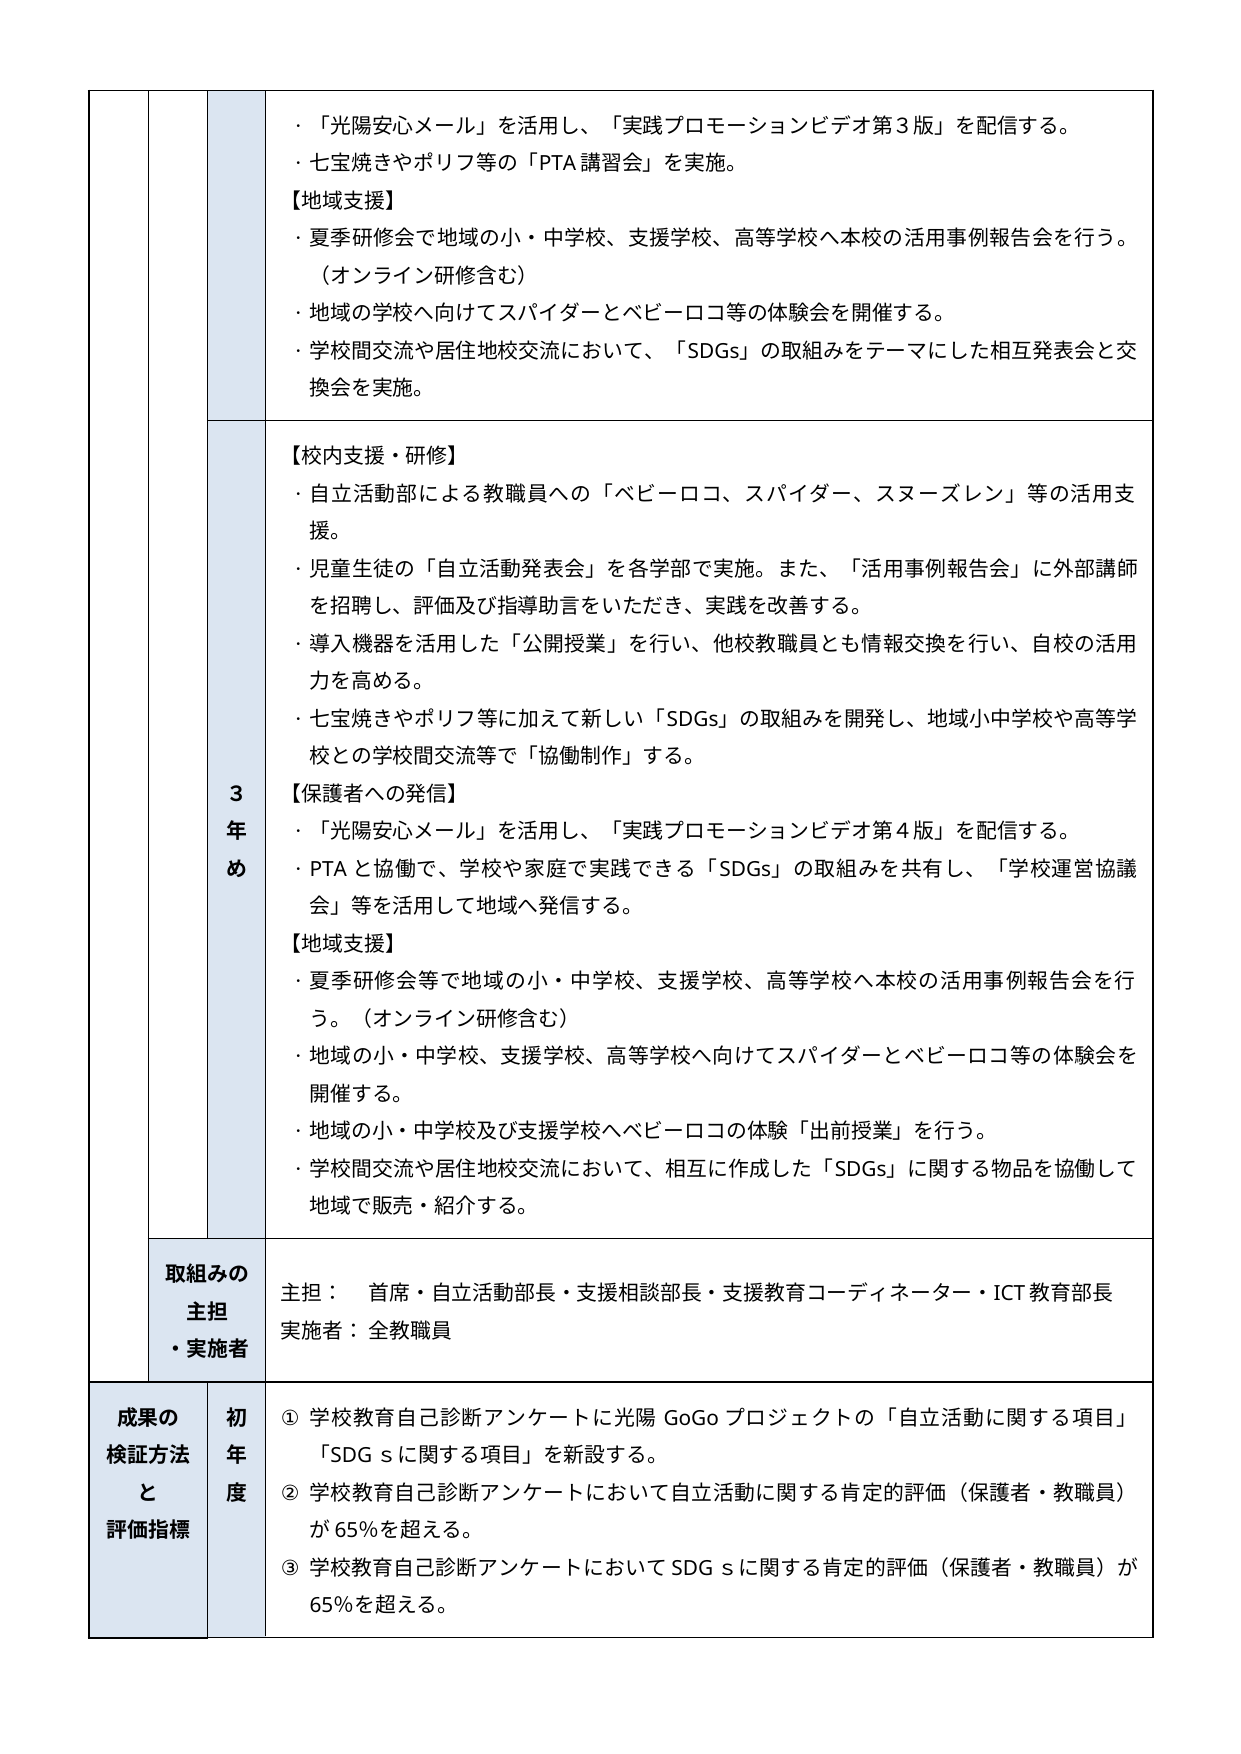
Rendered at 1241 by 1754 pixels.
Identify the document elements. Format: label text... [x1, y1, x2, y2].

table_cell 成果の 検証方法 と 評価指標 [90, 1383, 207, 1637]
table_cell 【校内支援・研修】 自立活動部による教職員への「ベビーロコ、スパイダー、スヌーズレン」等の活用支援。 児童生徒の「自立活動発表会」を各学部で実施。また、「活用事例報告会」に外部講師を招聘し、評価及び指導助言をいただき、実践を改善する。 導入機器を活用した「公開授業」を行い、他校教職員とも情報交換を行い、自校の活用力を高める。 七宝焼きやポリフ等に加えて新しい「SDGs」の取組みを開発し、地域小中学校や高等学校との学校間交流等で「協働制作」する。 【保護者への発信】 「光陽安心メール」を活用し、「実践プロモーションビデオ第４版」を配信する。 PTAと協働で、学校や家庭で実践できる「SDGs」の取組みを共有し、「学校運営協議会」等を活用して地域へ発信する。 【地域支援】 夏季研修会等で地域の小・中学校、支援学校、高等学校へ本校の活用事例報告会を行う。（オンライン研修含む） 地域の小・中学校、支援学校、高等学校へ向けてスパイダーとベビーロコ等の体験会を開催する。 地域の小・中学校及び支援学校へベビーロコの体験「出前授業」を行う。 学校間交流や居住地校交流において、相互に作成した「SDGs」に関する物品を協働して地域で販売・紹介する。 [266, 421, 1152, 1238]
table_cell 取組みの 主担 ・実施者 [149, 1239, 265, 1381]
table_cell 主担： 首席・自立活動部長・支援相談部長・支援教育コーディネーター・ICT教育部長 実施者： 全教職員 [266, 1239, 1152, 1381]
table_cell 初年度 [208, 1383, 266, 1637]
table_cell ３年め [208, 421, 265, 1238]
table_cell ２年め [208, 91, 265, 420]
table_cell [266, 91, 1152, 420]
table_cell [266, 1383, 1152, 1637]
